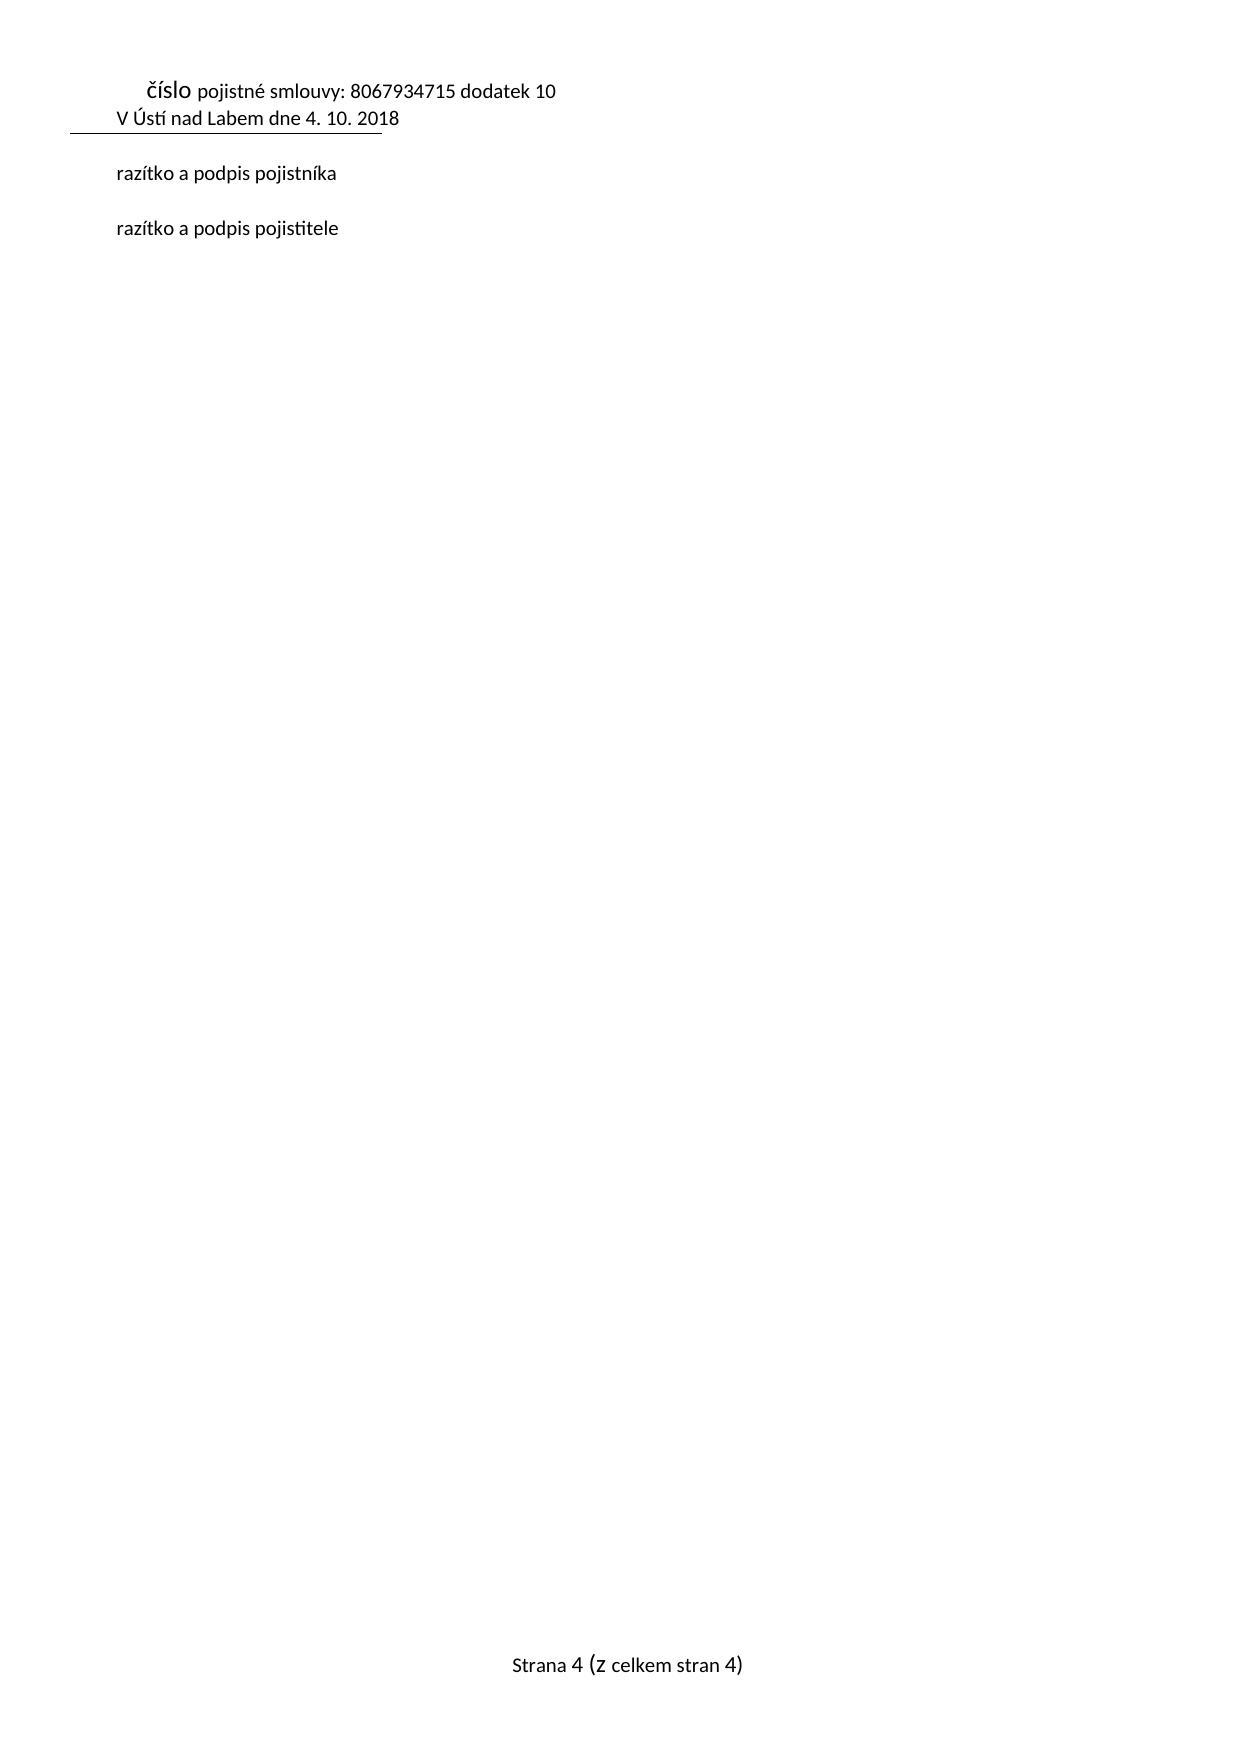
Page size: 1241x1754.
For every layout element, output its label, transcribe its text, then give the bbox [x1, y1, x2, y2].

text razítko a podpis pojistitele [116, 216, 531, 240]
text razítko a podpis pojistníka [116, 162, 531, 186]
text V Ústí nad Labem dne 4. 10. 2018 [116, 106, 531, 130]
